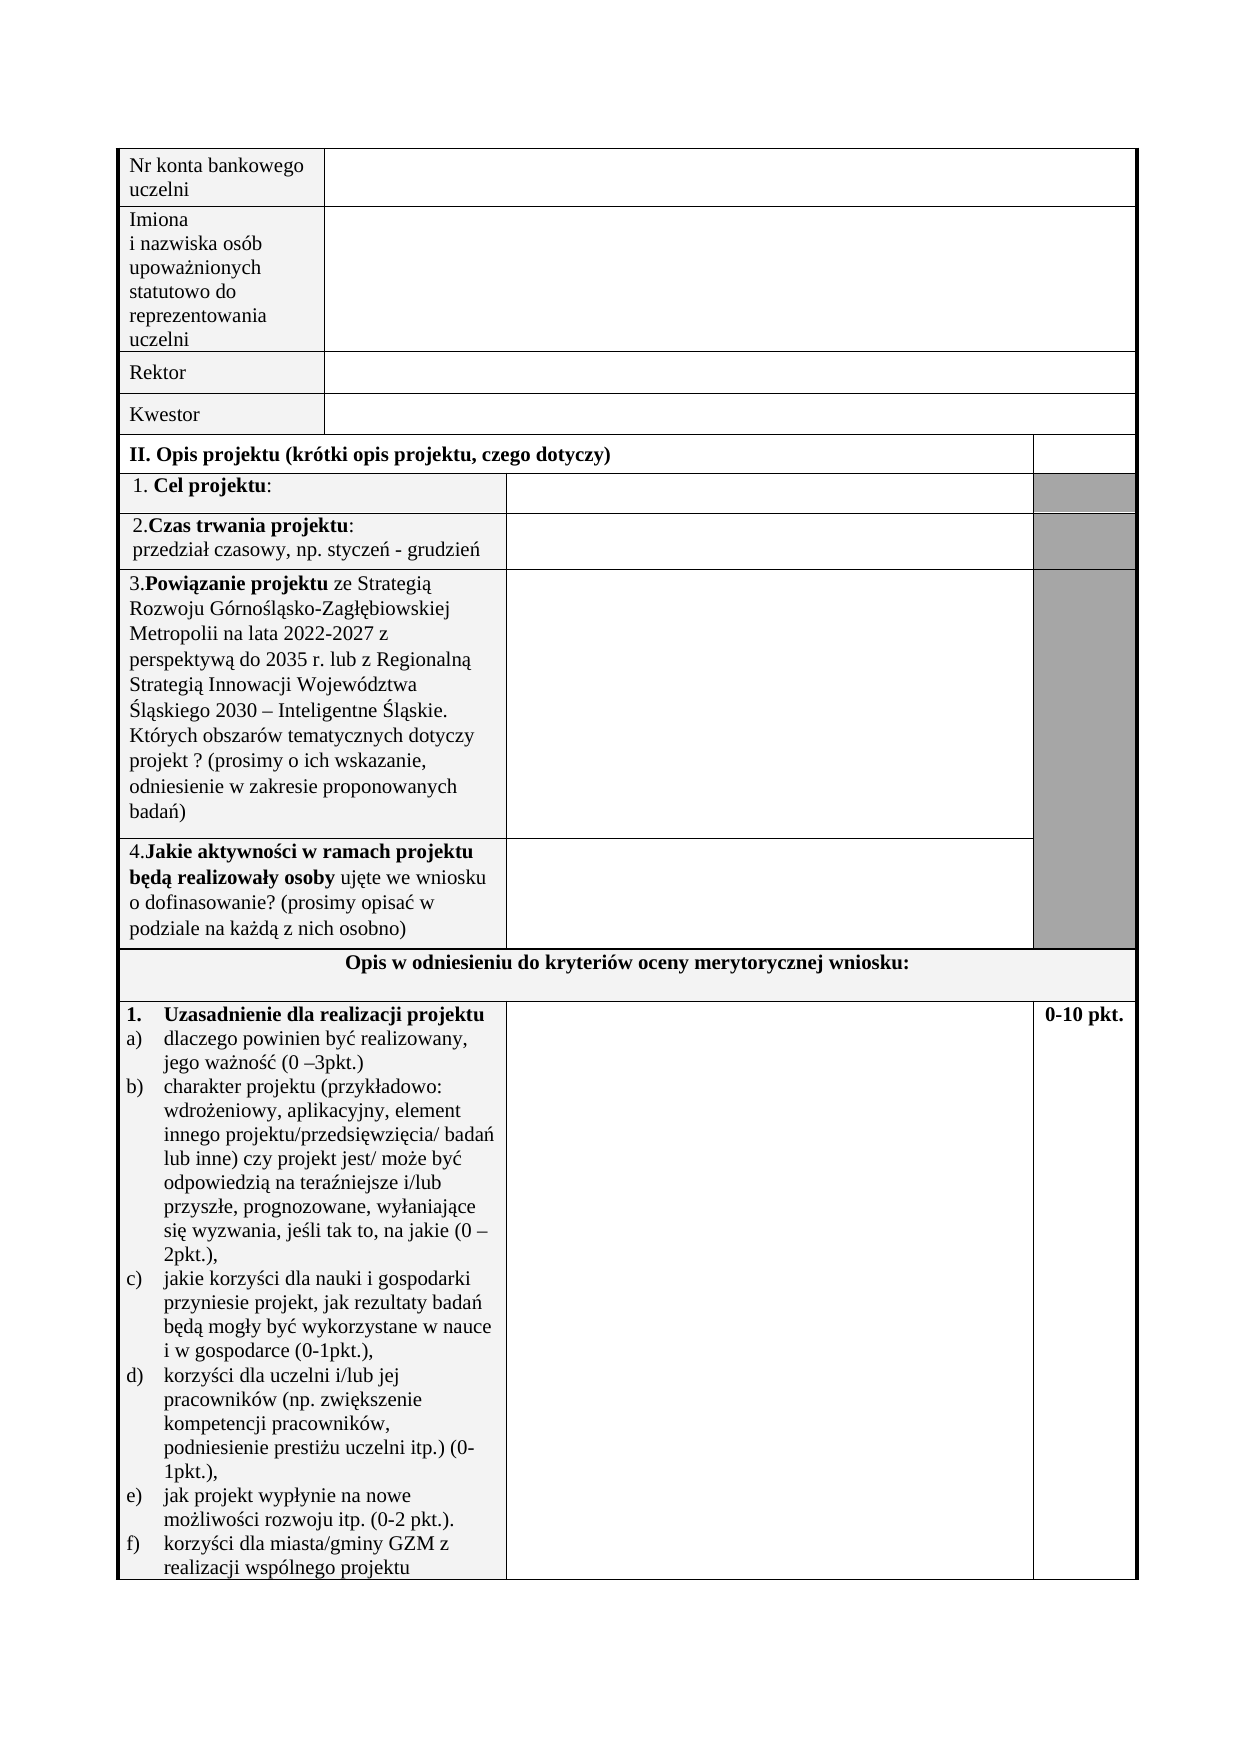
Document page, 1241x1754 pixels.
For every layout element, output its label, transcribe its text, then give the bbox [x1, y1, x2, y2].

table_cell [1034, 435, 1135, 473]
table_cell Rektor [120, 352, 324, 393]
table_cell Kwestor [120, 394, 324, 434]
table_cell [120, 1002, 506, 1579]
table_cell Nr konta bankowego uczelni [120, 149, 324, 206]
table_cell [325, 149, 1135, 206]
table_cell Opis w odniesieniu do kryteriów oceny merytorycznej wniosku: [120, 950, 1135, 1001]
table_cell [507, 514, 1033, 569]
table_cell [1034, 570, 1135, 948]
table_cell Imiona i nazwiska osób upoważnionych statutowo do reprezentowania uczelni [120, 207, 324, 351]
table_cell [507, 1002, 1033, 1579]
table_cell [325, 394, 1135, 434]
table_cell [507, 570, 1033, 838]
table_cell [325, 352, 1135, 393]
table_cell [507, 839, 1033, 948]
table_cell [507, 474, 1033, 512]
table_cell [1034, 514, 1135, 569]
table_cell 2.Czas trwania projektu: przedział czasowy, np. styczeń - grudzień [120, 514, 506, 569]
table_cell 1. Cel projektu: [120, 474, 506, 512]
table_cell 0-10 pkt. [1034, 1002, 1135, 1579]
table_cell 3.Powiązanie projektu ze Strategią Rozwoju Górnośląsko-Zagłębiowskiej Metropolii na lata 2022-2027 z perspektywą do 2035 r. lub z Regionalną Strategią Innowacji Województwa Śląskiego 2030 – Inteligentne Śląskie. Których obszarów tematycznych dotyczy projekt ? (prosimy o ich wskazanie, odniesienie w zakresie proponowanych badań) [120, 570, 506, 838]
table_cell 4.Jakie aktywności w ramach projektu będą realizowały osoby ujęte we wniosku o dofinasowanie? (prosimy opisać w podziale na każdą z nich osobno) [120, 839, 506, 948]
table_cell [1034, 474, 1135, 512]
table_cell [325, 207, 1135, 351]
table_cell II. Opis projektu (krótki opis projektu, czego dotyczy) [120, 435, 1033, 473]
